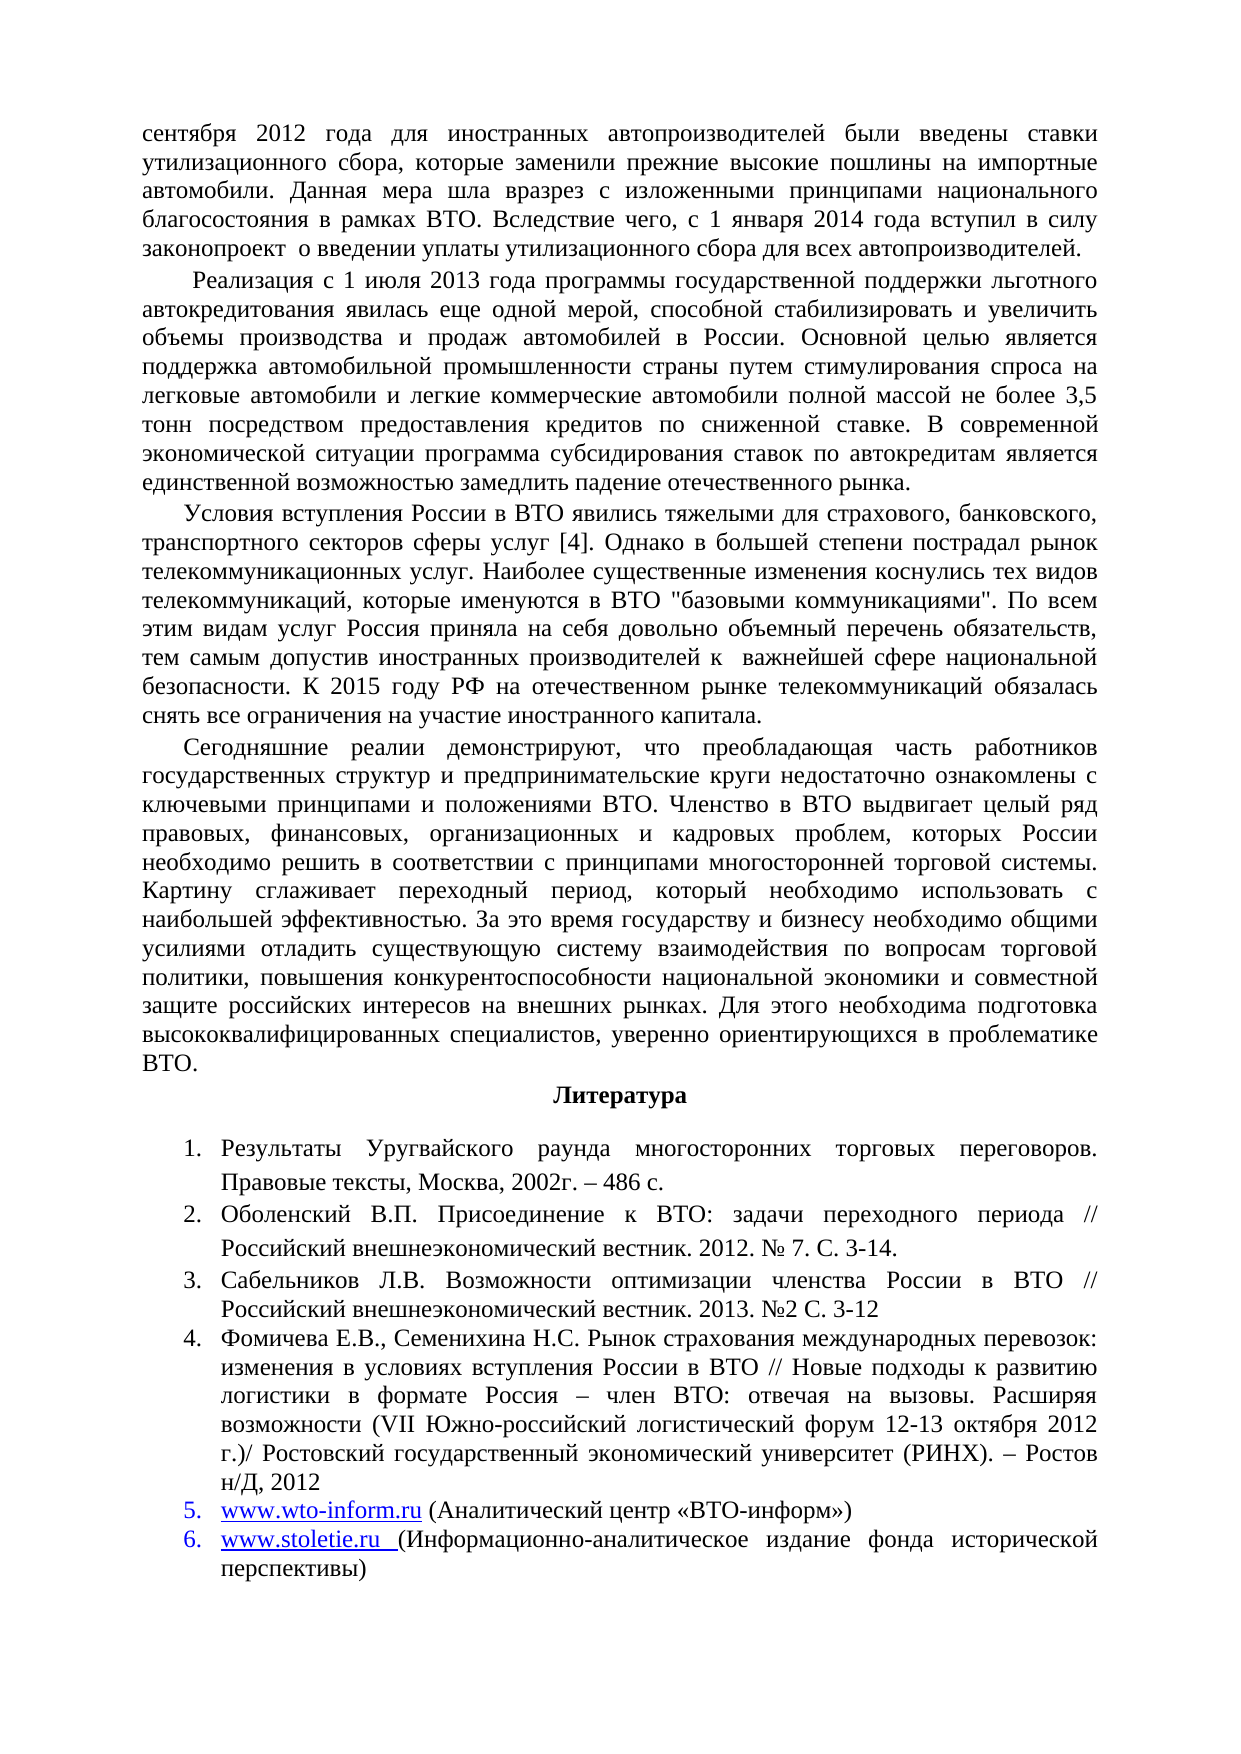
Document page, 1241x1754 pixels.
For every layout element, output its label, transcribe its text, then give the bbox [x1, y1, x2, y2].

list Фомичева Е.В., Семенихина Н.С. Рынок страхования международных перевозок: изменения в условиях вступления России в ВТО // Новые подходы к развитию логистики в формате Россия – член ВТО: отвечая на вызовы. Расширяя возможности (VII Южно-российский логистический форум 12-13 октября 2012 г.)/ Ростовский государственный экономический университет (РИНХ). – Ростов н/Д, 2012 [183, 1323, 1098, 1496]
text Условия вступления России в ВТО явились тяжелыми для страхового, банковского, транспортного секторов сферы услуг [4]. Однако в большей степени пострадал рынок телекоммуникационных услуг. Наиболее существенные изменения коснулись тех видов телекоммуникаций, которые именуются в ВТО "базовыми коммуникациями". По всем этим видам услуг Россия приняла на себя довольно объемный перечень обязательств, тем самым допустив иностранных производителей к важнейшей сфере национальной безопасности. К 2015 году РФ на отечественном рынке телекоммуникаций обязалась снять все ограничения на участие иностранного капитала. [142, 498, 1098, 728]
text Литература [142, 1080, 1098, 1108]
list Результаты Уругвайского раунда многосторонних торговых переговоров. Правовые тексты, Москва, 2002г. – 486 с. [183, 1133, 1098, 1195]
list Оболенский В.П. Присоединение к ВТО: задачи переходного периода // Российский внешнеэкономический вестник. 2012. № 7. С. 3-14. [183, 1199, 1098, 1261]
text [142, 118, 1098, 262]
list www.stoletie.ru (Информационно-аналитическое издание фонда исторической перспективы) [183, 1524, 1098, 1582]
text Реализация с 1 июля 2013 года программы государственной поддержки льготного автокредитования явилась еще одной мерой, способной стабилизировать и увеличить объемы производства и продаж автомобилей в России. Основной целью является поддержка автомобильной промышленности страны путем стимулирования спроса на легковые автомобили и легкие коммерческие автомобили полной массой не более 3,5 тонн посредством предоставления кредитов по сниженной ставке. В современной экономической ситуации программа субсидирования ставок по автокредитам является единственной возможностью замедлить падение отечественного рынка. [142, 265, 1098, 495]
list Сабельников Л.В. Возможности оптимизации членства России в ВТО // Российский внешнеэкономический вестник. 2013. №2 С. 3-12 [183, 1266, 1098, 1323]
text Сегодняшние реалии демонстрируют, что преобладающая часть работников государственных структур и предпринимательские круги недостаточно ознакомлены с ключевыми принципами и положениями ВТО. Членство в ВТО выдвигает целый ряд правовых, финансовых, организационных и кадровых проблем, которых России необходимо решить в соответствии с принципами многосторонней торговой системы. Картину сглаживает переходный период, который необходимо использовать с наибольшей эффективностью. За это время государству и бизнесу необходимо общими усилиями отладить существующую систему взаимодействия по вопросам торговой политики, повышения конкурентоспособности национальной экономики и совместной защите российских интересов на внешних рынках. Для этого необходима подготовка высококвалифицированных специалистов, уверенно ориентирующихся в проблематике ВТО. [142, 732, 1098, 1077]
list www.wto-inform.ru (Аналитический центр «ВТО-информ») [183, 1496, 1098, 1524]
